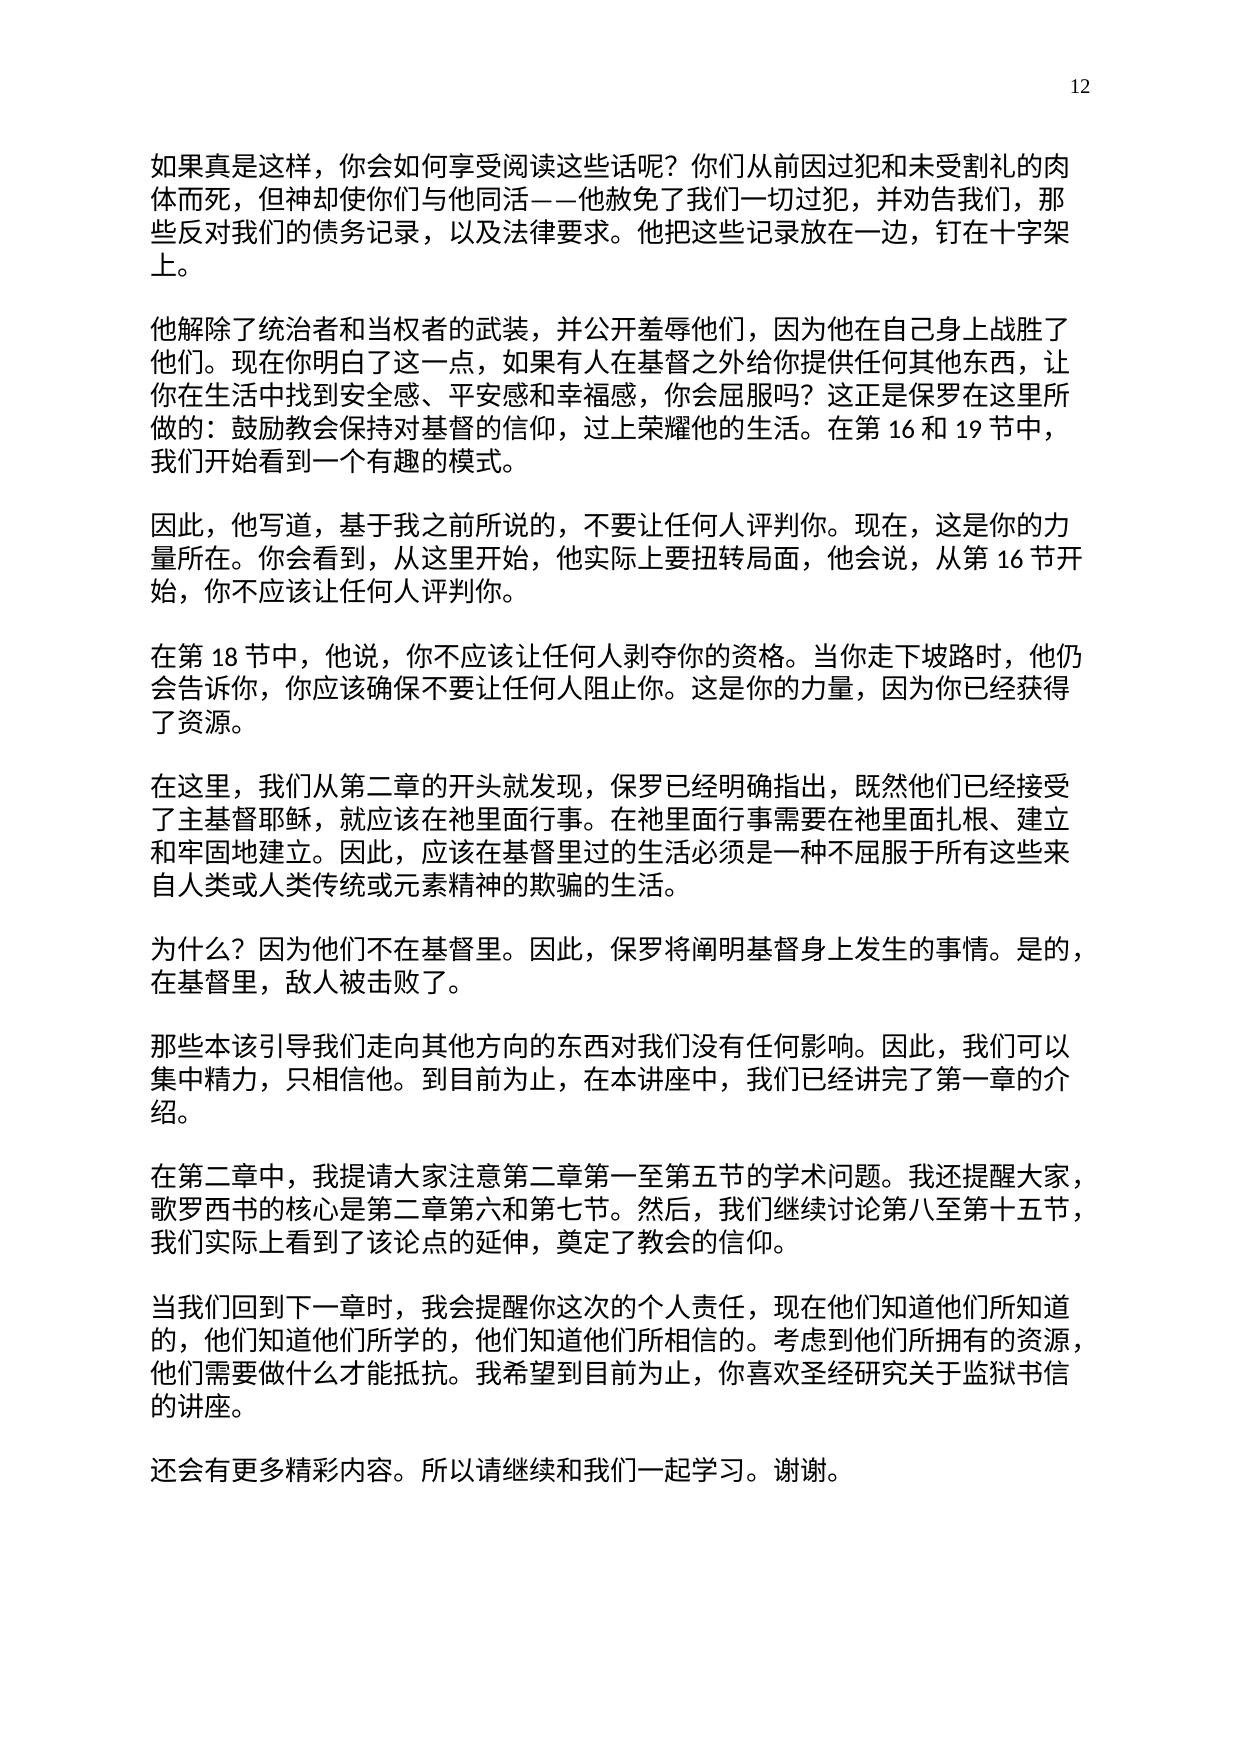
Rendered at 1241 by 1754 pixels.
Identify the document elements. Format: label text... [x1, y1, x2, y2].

text 那些本该引导我们走向其他方向的东西对我们没有任何影响。因此，我们可以集中精力，只相信他。到目前为止，在本讲座中，我们已经讲完了第一章的介绍。 [150, 1030, 1090, 1129]
text 还会有更多精彩内容。所以请继续和我们一起学习。谢谢。 [150, 1454, 1090, 1487]
text 因此，他写道，基于我之前所说的，不要让任何人评判你。现在，这是你的力量所在。你会看到，从这里开始，他实际上要扭转局面，他会说，从第 16 节开始，你不应该让任何人评判你。 [150, 509, 1090, 608]
text 在第 18 节中，他说，你不应该让任何人剥夺你的资格。当你走下坡路时，他仍会告诉你，你应该确保不要让任何人阻止你。这是你的力量，因为你已经获得了资源。 [150, 640, 1090, 739]
text 在第二章中，我提请大家注意第二章第一至第五节的学术问题。我还提醒大家，歌罗西书的核心是第二章第六和第七节。然后，我们继续讨论第八至第十五节，我们实际上看到了该论点的延伸，奠定了教会的信仰。 [150, 1161, 1090, 1259]
text 他解除了统治者和当权者的武装，并公开羞辱他们，因为他在自己身上战胜了他们。现在你明白了这一点，如果有人在基督之外给你提供任何其他东西，让你在生活中找到安全感、平安感和幸福感，你会屈服吗？这正是保罗在这里所做的：鼓励教会保持对基督的信仰，过上荣耀他的生活。在第 16 和 19 节中，我们开始看到一个有趣的模式。 [150, 313, 1090, 478]
text 如果真是这样，你会如何享受阅读这些话呢？你们从前因过犯和未受割礼的肉体而死，但神却使你们与他同活——他赦免了我们一切过犯，并劝告我们，那些反对我们的债务记录，以及法律要求。他把这些记录放在一边，钉在十字架上。 [150, 150, 1090, 282]
text 为什么？因为他们不在基督里。因此，保罗将阐明基督身上发生的事情。是的，在基督里，敌人被击败了。 [150, 933, 1090, 999]
text 在这里，我们从第二章的开头就发现，保罗已经明确指出，既然他们已经接受了主基督耶稣，就应该在祂里面行事。在祂里面行事需要在祂里面扎根、建立和牢固地建立。因此，应该在基督里过的生活必须是一种不屈服于所有这些来自人类或人类传统或元素精神的欺骗的生活。 [150, 770, 1090, 902]
text 当我们回到下一章时，我会提醒你这次的个人责任，现在他们知道他们所知道的，他们知道他们所学的，他们知道他们所相信的。考虑到他们所拥有的资源，他们需要做什么才能抵抗。我希望到目前为止，你喜欢圣经研究关于监狱书信的讲座。 [150, 1291, 1090, 1423]
